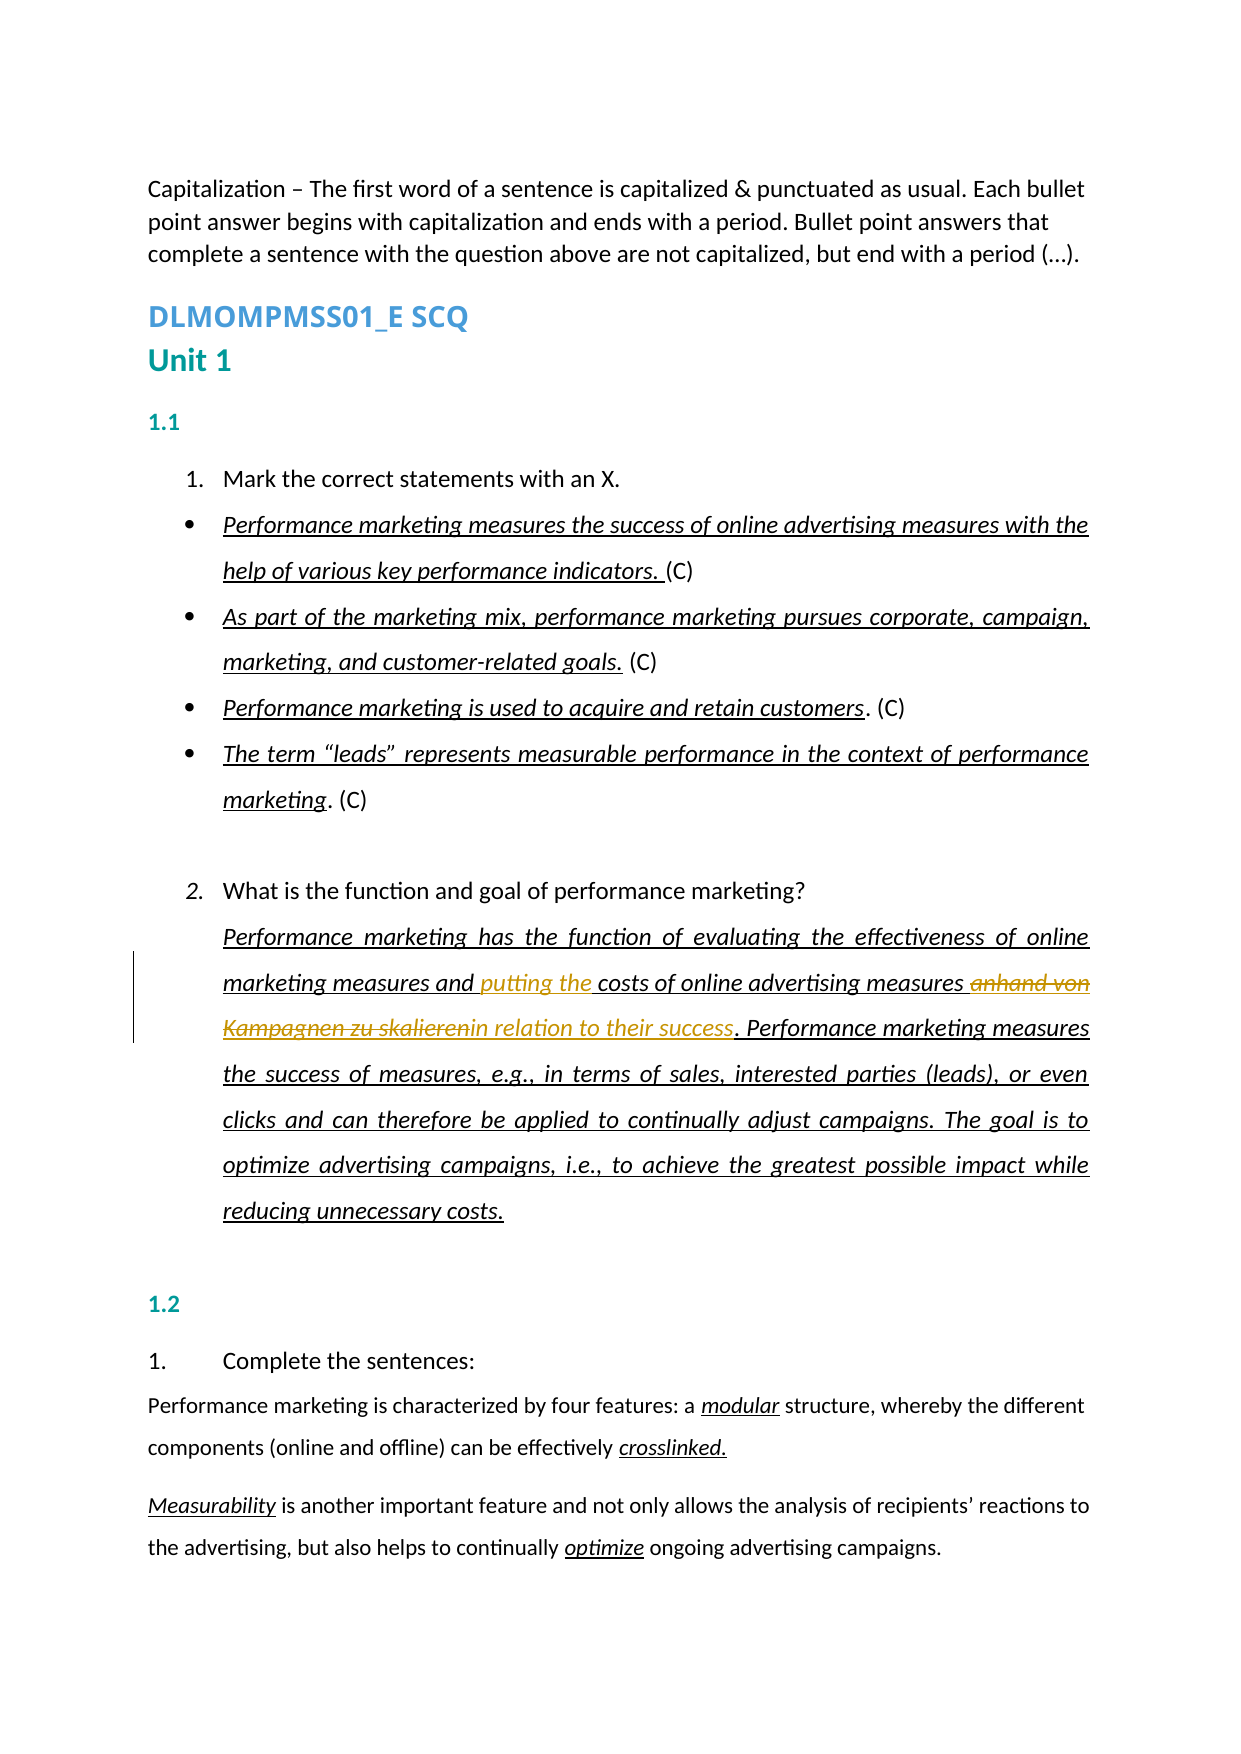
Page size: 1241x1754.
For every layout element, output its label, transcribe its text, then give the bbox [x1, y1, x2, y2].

text Capitalization – The first word of a sentence is capitalized & punctuated as usual. Each bullet point answer begins with capitalization and ends with a period. Bullet point answers that complete a sentence with the question above are not capitalized, but end with a period (…). [148, 173, 1092, 269]
text Performance marketing is characterized by four features: a modular structure, whereby the different components (online and offline) can be effectively crosslinked. [148, 1391, 1092, 1461]
text DLMOMPMSS01_E SCQ [148, 296, 1092, 336]
text 1.1 [148, 407, 1092, 437]
text 1.2 [148, 1288, 1092, 1318]
list Performance marketing measures the success of online advertising measures with the help of various key performance indicators. (C) [185, 509, 1092, 586]
text Measurability is another important feature and not only allows the analysis of recipients’ reactions to the advertising, but also helps to continually optimize ongoing advertising campaigns. [148, 1491, 1092, 1561]
list As part of the marketing mix, performance marketing pursues corporate, campaign, marketing, and customer-related goals. (C) [185, 601, 1092, 677]
list Complete the sentences: [148, 1345, 1092, 1376]
list Performance marketing is used to acquire and retain customers. (C) [185, 692, 1092, 723]
list The term “leads” represents measurable performance in the context of performance marketing. (C) [185, 738, 1092, 814]
list Mark the correct statements with an X. [185, 464, 1092, 494]
list What is the function and goal of performance marketing? [185, 875, 1092, 906]
text Unit 1 [148, 339, 1092, 380]
text Performance marketing has the function of evaluating the effectiveness of online marketing measures and costs of online advertising measures . Performance marketing measures the success of measures, e.g., in terms of sales, interested parties (leads), or even clicks and can therefore be applied to continually adjust campaigns. The goal is to optimize advertising campaigns, i.e., to achieve the greatest possible impact while reducing unnecessary costs. [223, 921, 1092, 1226]
